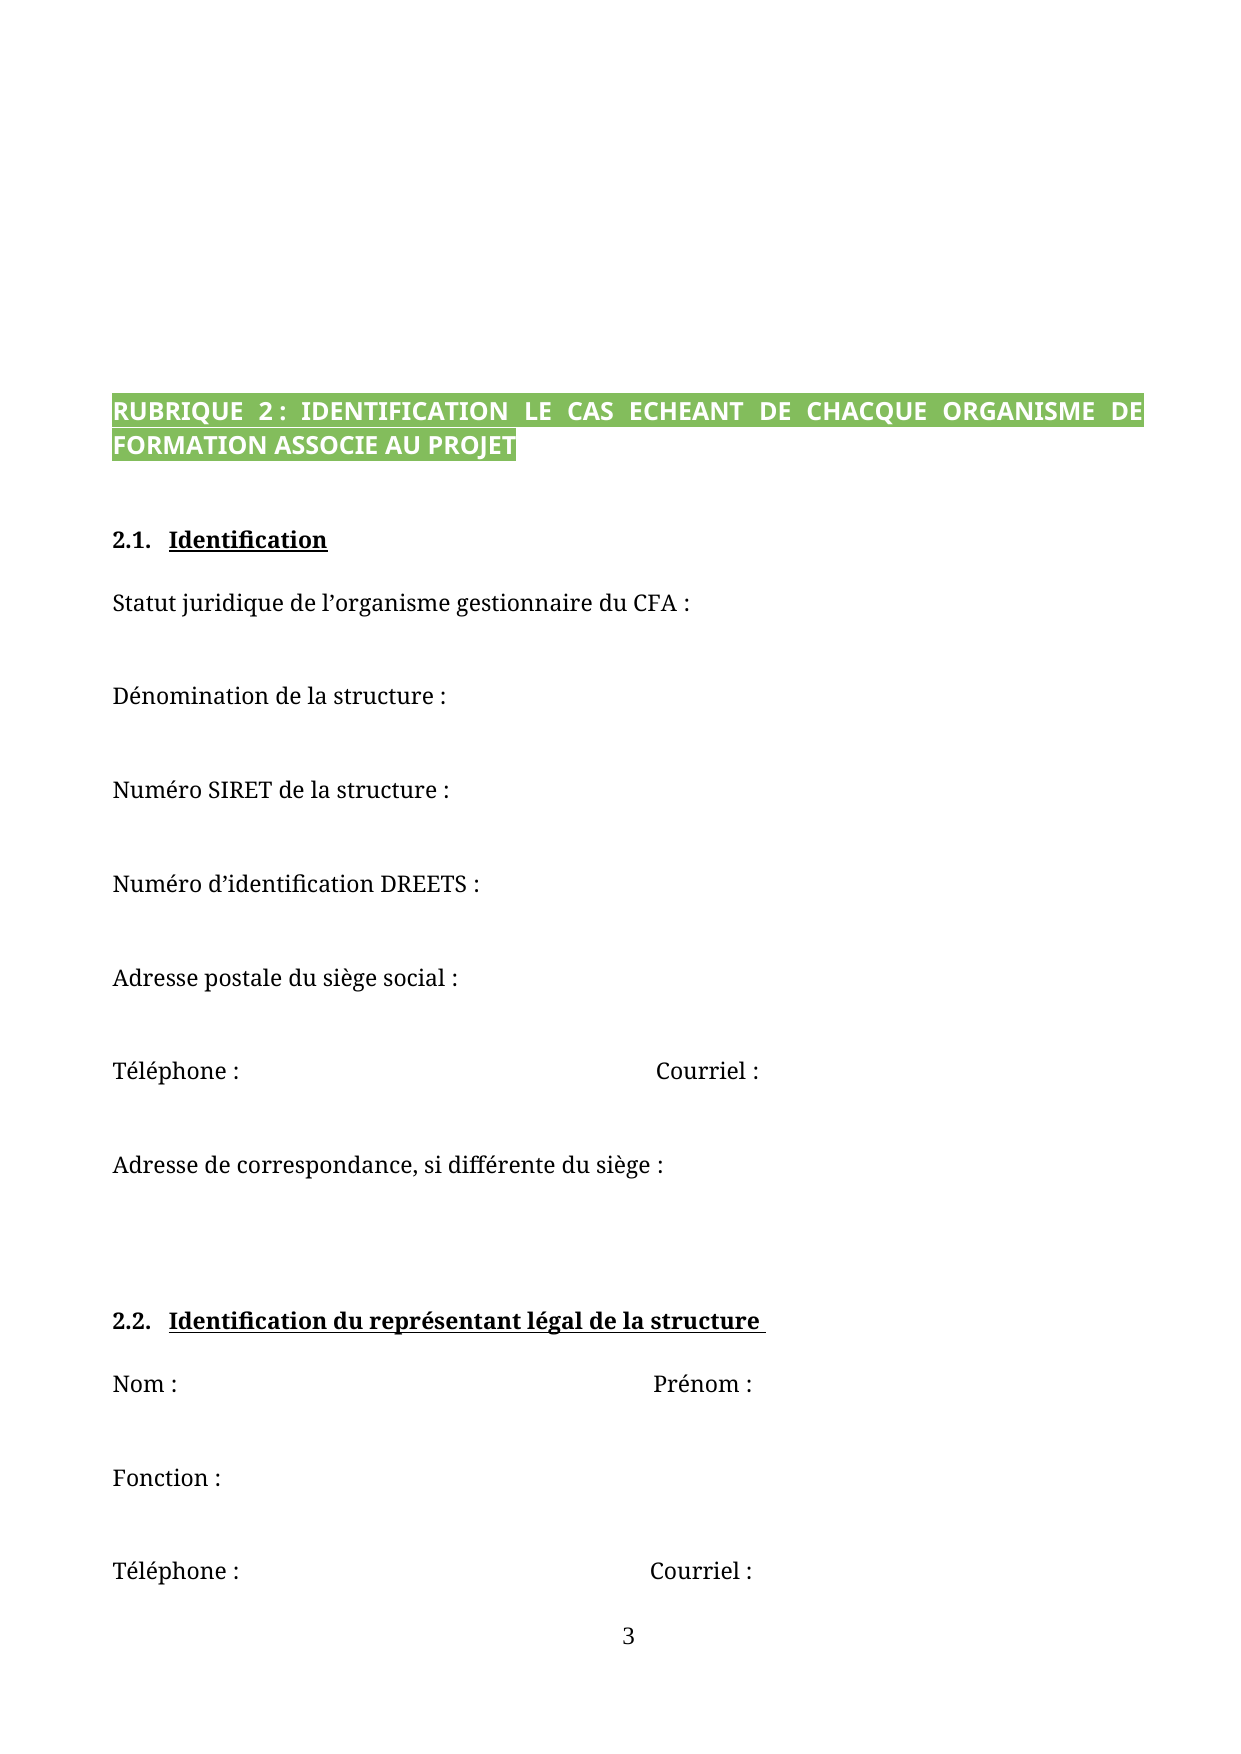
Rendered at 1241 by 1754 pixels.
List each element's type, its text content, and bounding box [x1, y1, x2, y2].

list Identification du représentant légal de la structure [112, 1305, 1144, 1336]
text Dénomination de la structure : [112, 680, 1144, 711]
text Numéro d’identification DREETS : [112, 868, 1144, 899]
text Nom : Prénom : [112, 1368, 1144, 1399]
text Fonction : [112, 1461, 1144, 1493]
text 2.1. Identification [112, 524, 1144, 555]
text Statut juridique de l’organisme gestionnaire du CFA : [112, 586, 1144, 618]
text Téléphone : Courriel : [112, 1055, 1144, 1086]
text Adresse postale du siège social : [112, 961, 1144, 993]
text RUBRIQUE 2 : IDENTIFICATION LE CAS ECHEANT DE CHACQUE ORGANISME DE FORMATION ASSOCIE AU PROJET [112, 427, 1144, 461]
text Numéro SIRET de la structure : [112, 774, 1144, 805]
text Téléphone : Courriel : [112, 1555, 1144, 1586]
text Adresse de correspondance, si différente du siège : [112, 1149, 1144, 1180]
